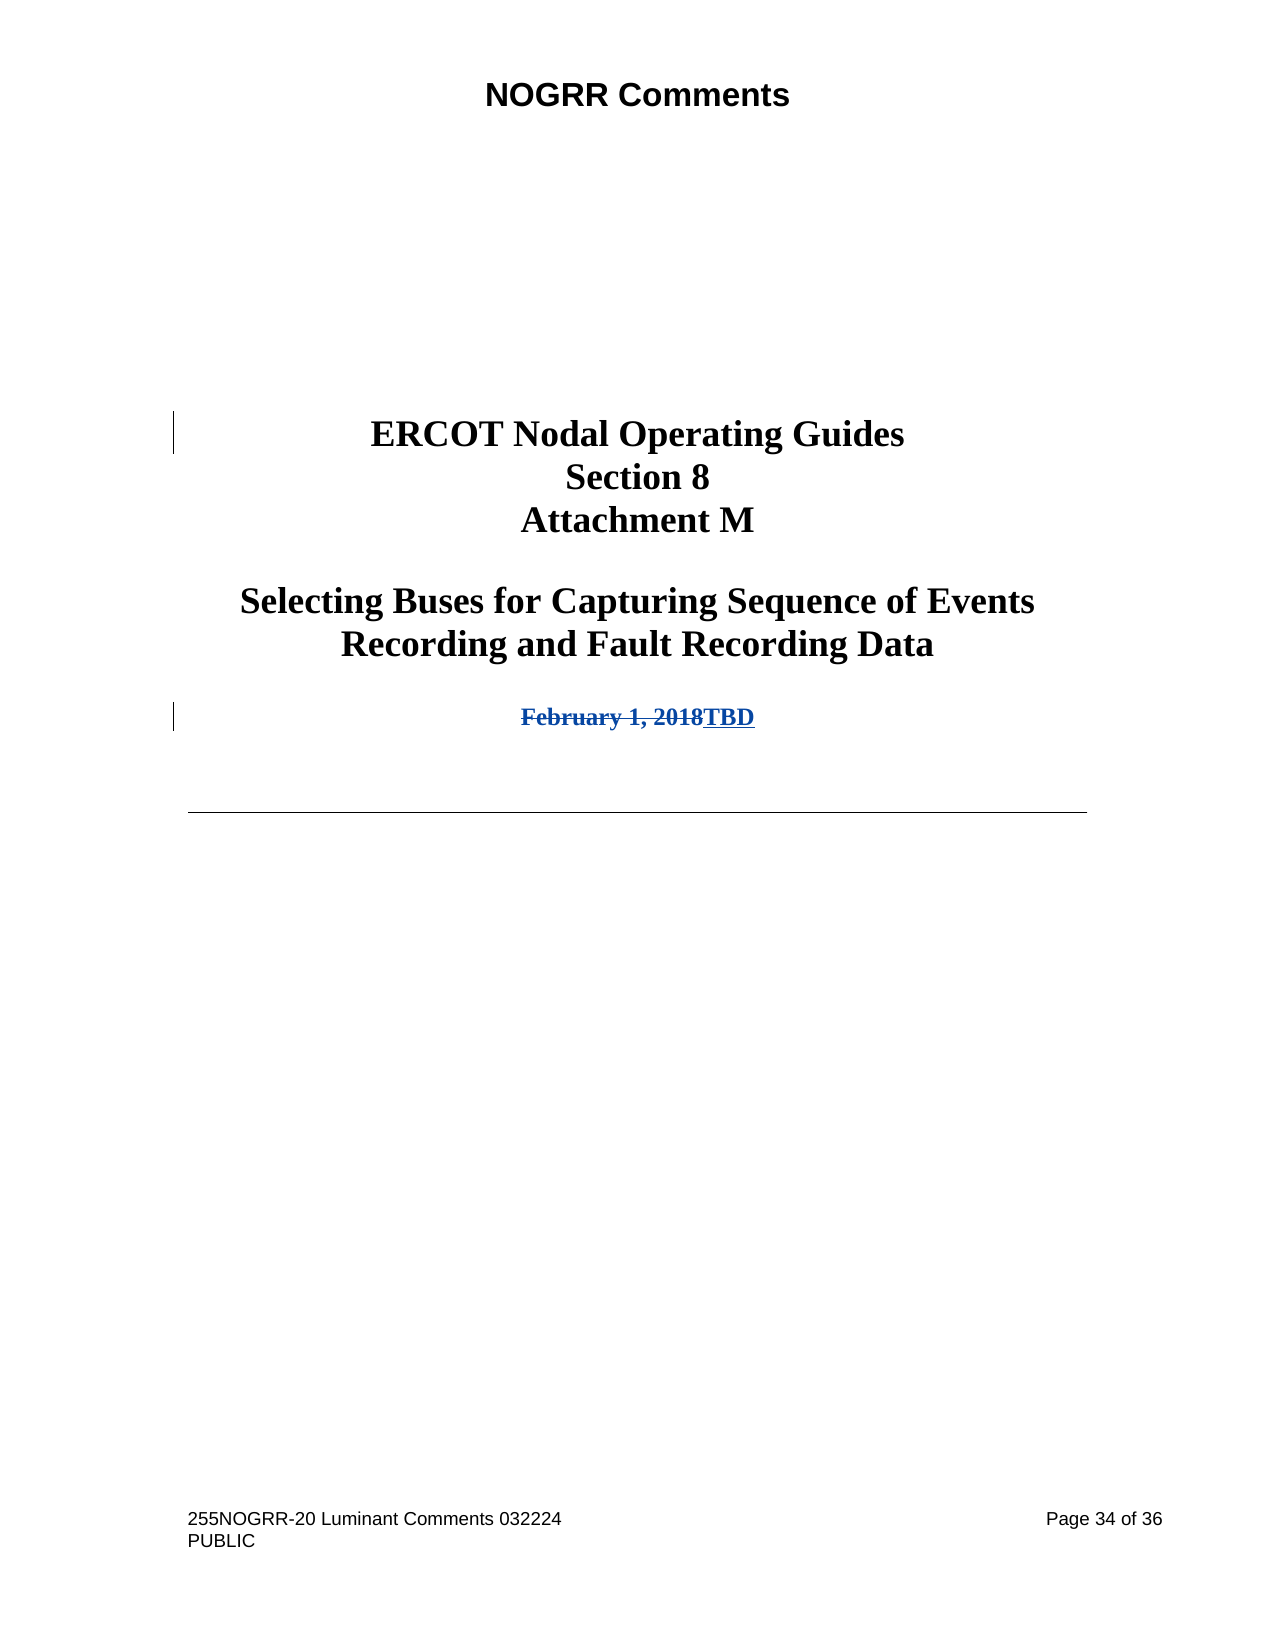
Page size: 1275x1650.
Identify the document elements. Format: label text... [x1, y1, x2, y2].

text Selecting Buses for Capturing Sequence of Events Recording and Fault Recording Data [187, 578, 1087, 664]
text Attachment M [187, 498, 1087, 541]
text Section 8 [187, 454, 1087, 498]
text ERCOT Nodal Operating Guides [187, 411, 1087, 454]
